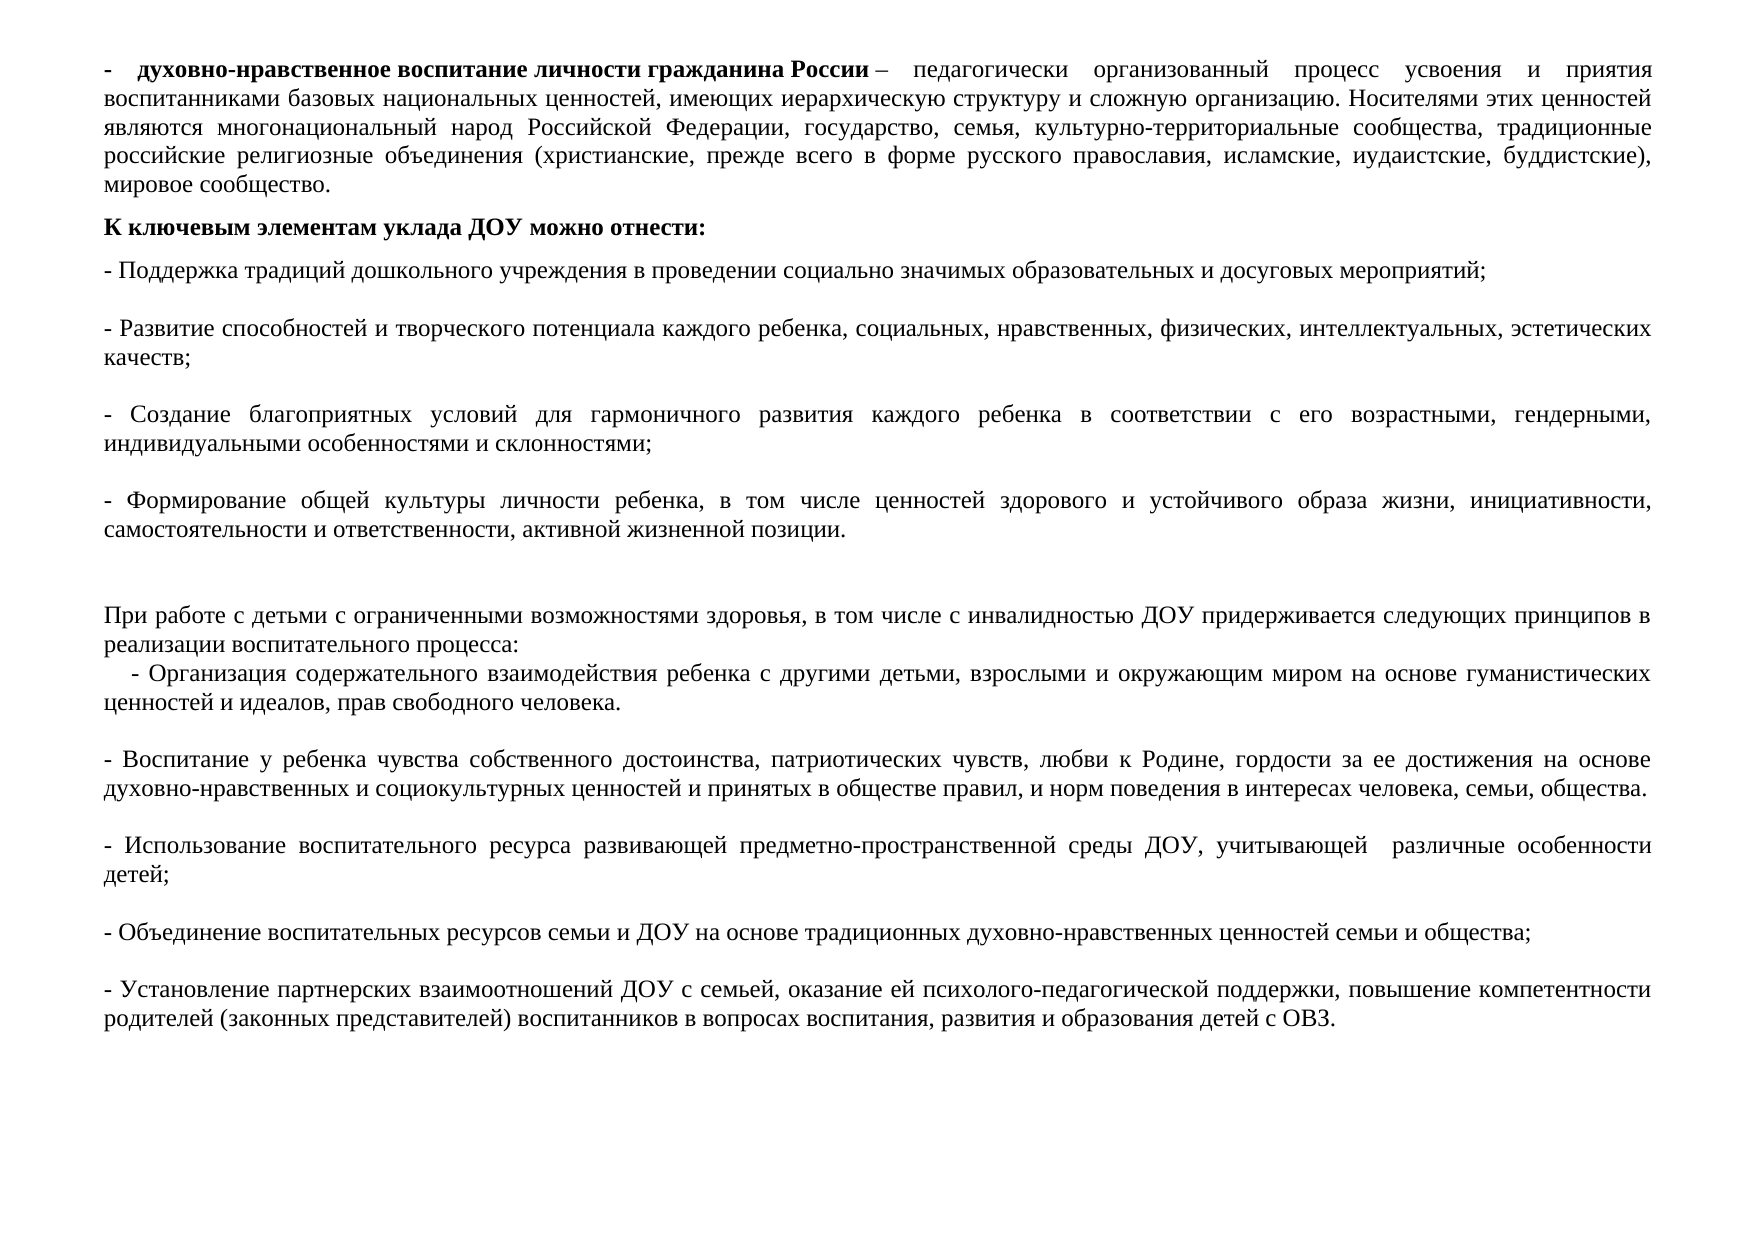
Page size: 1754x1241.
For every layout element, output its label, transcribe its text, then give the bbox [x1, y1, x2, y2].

text - Формирование общей культуры личности ребенка, в том числе ценностей здорового и устойчивого образа жизни, инициативности, самостоятельности и ответственности, активной жизненной позиции. [103, 485, 1653, 543]
text - Объединение воспитательных ресурсов семьи и ДОУ на основе традиционных духовно-нравственных ценностей семьи и общества; [103, 917, 1653, 945]
text - духовно-нравственное воспитание личности гражданина России – педагогически организованный процесс усвоения и приятия воспитанниками базовых национальных ценностей, имеющих иерархическую структуру и сложную организацию. Носителями этих ценностей являются многонациональный народ Российской Федерации, государство, семья, культурно-территориальные сообщества, традиционные российские религиозные объединения (христианские, прежде всего в форме русского православия, исламские, иудаистские, буддистские), мировое сообщество. [103, 54, 1653, 198]
text - Развитие способностей и творческого потенциала каждого ребенка, социальных, нравственных, физических, интеллектуальных, эстетических качеств; [103, 313, 1653, 370]
text - Установление партнерских взаимоотношений ДОУ с семьей, оказание ей психолого-педагогической поддержки, повышение компетентности родителей (законных представителей) воспитанников в вопросах воспитания, развития и образования детей с ОВЗ. [103, 974, 1653, 1032]
text К ключевым элементам уклада ДОУ можно отнести: [103, 212, 1653, 241]
text - Создание благоприятных условий для гармоничного развития каждого ребенка в соответствии с его возрастными, гендерными, индивидуальными особенностями и склонностями; [103, 399, 1653, 457]
text - Поддержка традиций дошкольного учреждения в проведении социально значимых образовательных и досуговых мероприятий; [103, 255, 1653, 284]
text - Использование воспитательного ресурса развивающей предметно-пространственной среды ДОУ, учитывающей различные особенности детей; [103, 830, 1653, 888]
text При работе с детьми с ограниченными возможностями здоровья, в том числе с инвалидностью ДОУ придерживается следующих принципов в реализации воспитательного процесса: [103, 600, 1653, 658]
text - Воспитание у ребенка чувства собственного достоинства, патриотических чувств, любви к Родине, гордости за ее достижения на основе духовно-нравственных и социокультурных ценностей и принятых в обществе правил, и норм поведения в интересах человека, семьи, общества. [103, 744, 1653, 802]
text - Организация содержательного взаимодействия ребенка с другими детьми, взрослыми и окружающим миром на основе гуманистических ценностей и идеалов, прав свободного человека. [103, 658, 1653, 715]
